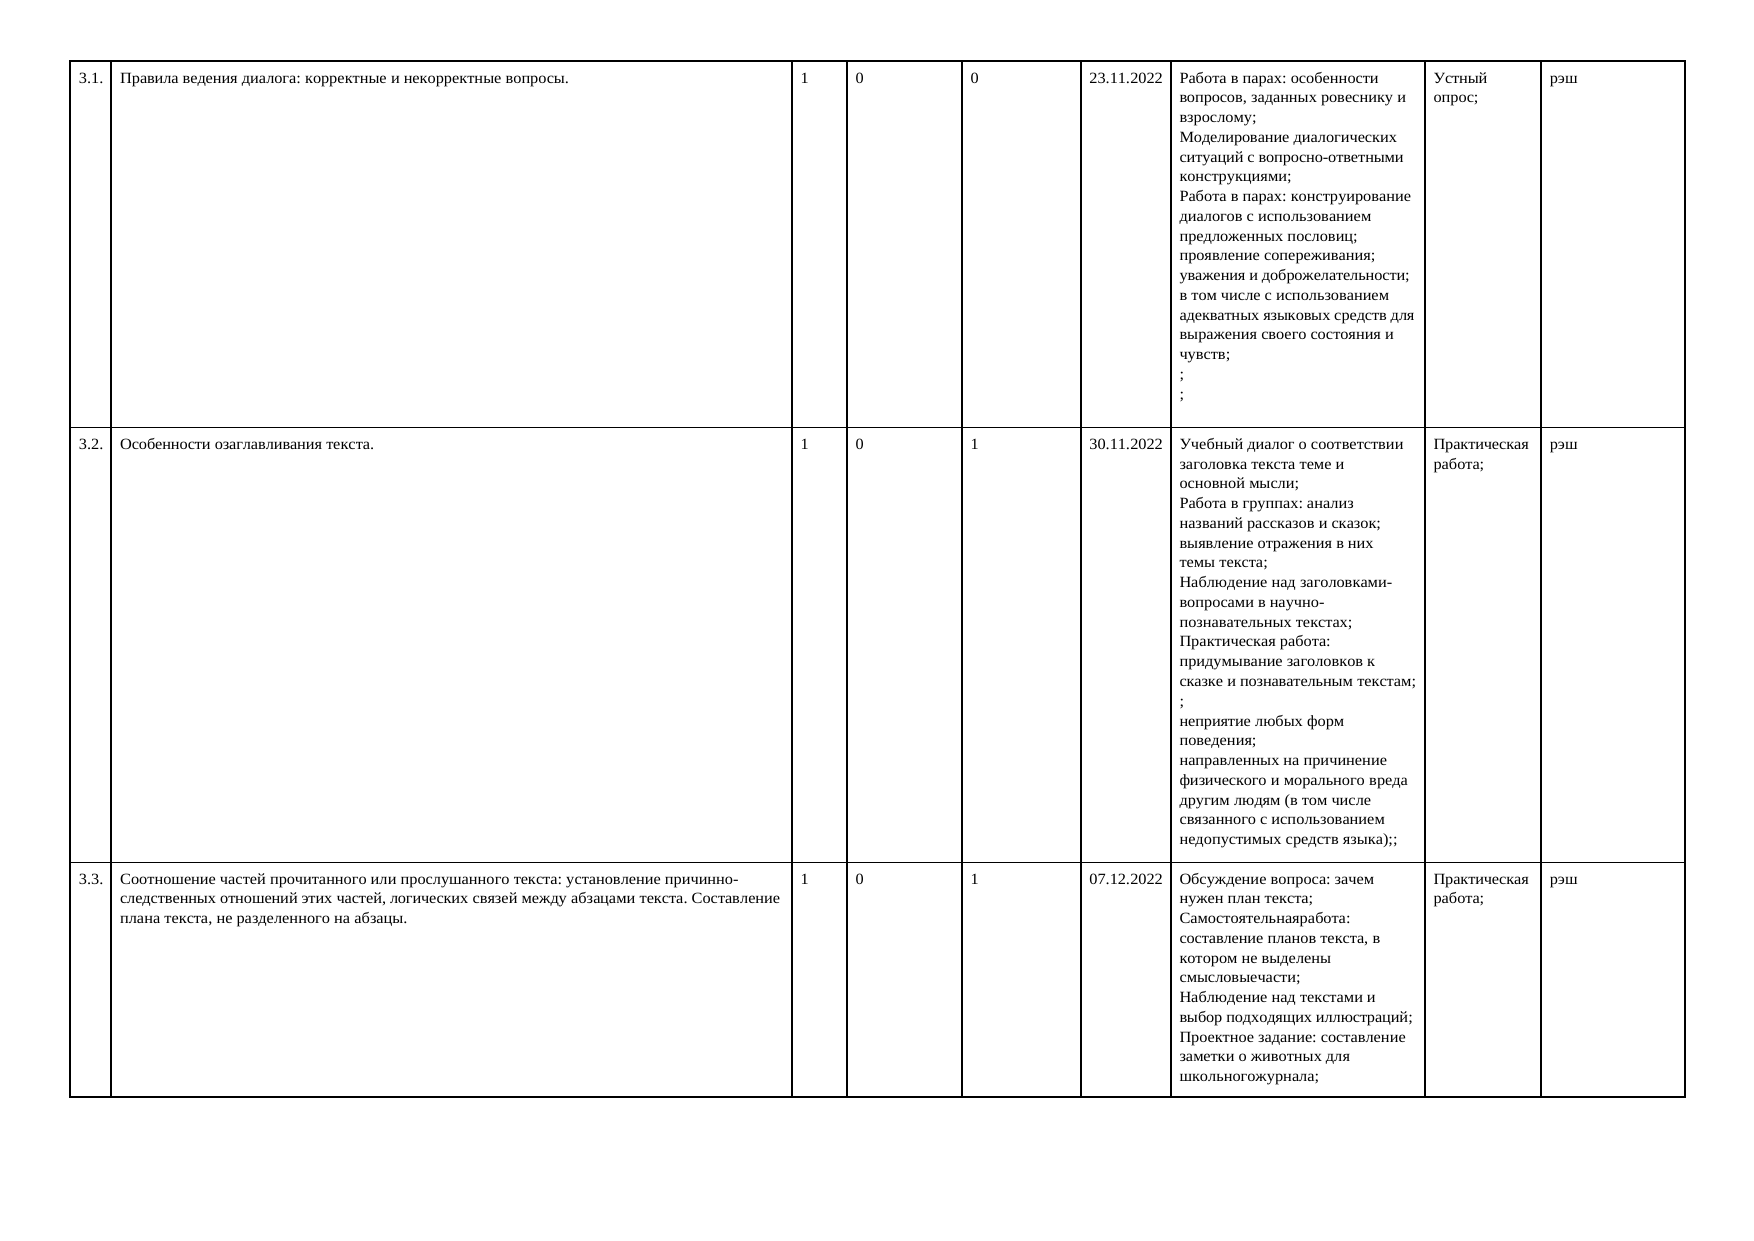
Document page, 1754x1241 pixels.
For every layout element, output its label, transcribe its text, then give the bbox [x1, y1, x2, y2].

table_header 3.1. [71, 62, 110, 427]
table_header 1 [793, 62, 846, 427]
table_cell 07.12.2022 [1082, 863, 1170, 1096]
table_cell 3.3. [71, 863, 110, 1096]
table_header Устный опрос; [1426, 62, 1540, 427]
table_header 0 [848, 62, 961, 427]
table_cell Учебный диалог о соответствии заголовка текста теме и основной мысли; Работа в группах: анализ названий рассказов и сказок; выявление отражения в них темы текста; Наблюдение над заголовками- вопросами в научно- познавательных текстах; Практическая работа: придумывание заголовков к сказке и познавательным текстам; ; неприятие любых форм поведения; направленных на причинение физического и морального вреда другим людям (в том числе связанного с использованием недопустимых средств языка);; [1172, 428, 1424, 861]
table_cell 1 [793, 428, 846, 861]
table_cell 0 [848, 428, 961, 861]
table_cell Практическая работа; [1426, 428, 1540, 861]
table_cell 1 [963, 428, 1080, 861]
table_header 23.11.2022 [1082, 62, 1170, 427]
table_cell 1 [793, 863, 846, 1096]
table_header рэш [1542, 62, 1684, 427]
table_header 0 [963, 62, 1080, 427]
table_cell 0 [848, 863, 961, 1096]
table_header Правила ведения диалога: корректные и некорректные вопросы. [112, 62, 791, 427]
table_cell Соотношение частей прочитанного или прослушанного текста: установление причинно- следственных отношений этих частей, логических связей между абзацами текста. Составление плана текста, не разделенного на абзацы. [112, 863, 791, 1096]
table_cell рэш [1542, 863, 1684, 1096]
table_cell Обсуждение вопроса: зачем нужен план текста; Самостоятельнаяработа: составление планов текста, в котором не выделены смысловыечасти; Наблюдение над текстами и выбор подходящих иллюстраций; Проектное задание: составление заметки о животных для школьногожурнала; [1172, 863, 1424, 1096]
table_cell 30.11.2022 [1082, 428, 1170, 861]
table_cell 1 [963, 863, 1080, 1096]
table_cell Практическая работа; [1426, 863, 1540, 1096]
table_cell Особенности озаглавливания текста. [112, 428, 791, 861]
table_cell 3.2. [71, 428, 110, 861]
table_header Работа в парах: особенности вопросов, заданных ровеснику и взрослому; Моделирование диалогических ситуаций с вопросно-ответными конструкциями; Работа в парах: конструирование диалогов с использованием предложенных пословиц; проявление сопереживания; уважения и доброжелательности; в том числе с использованием адекватных языковых средств для выражения своего состояния и чувств; ; ; [1172, 62, 1424, 427]
table_cell рэш [1542, 428, 1684, 861]
